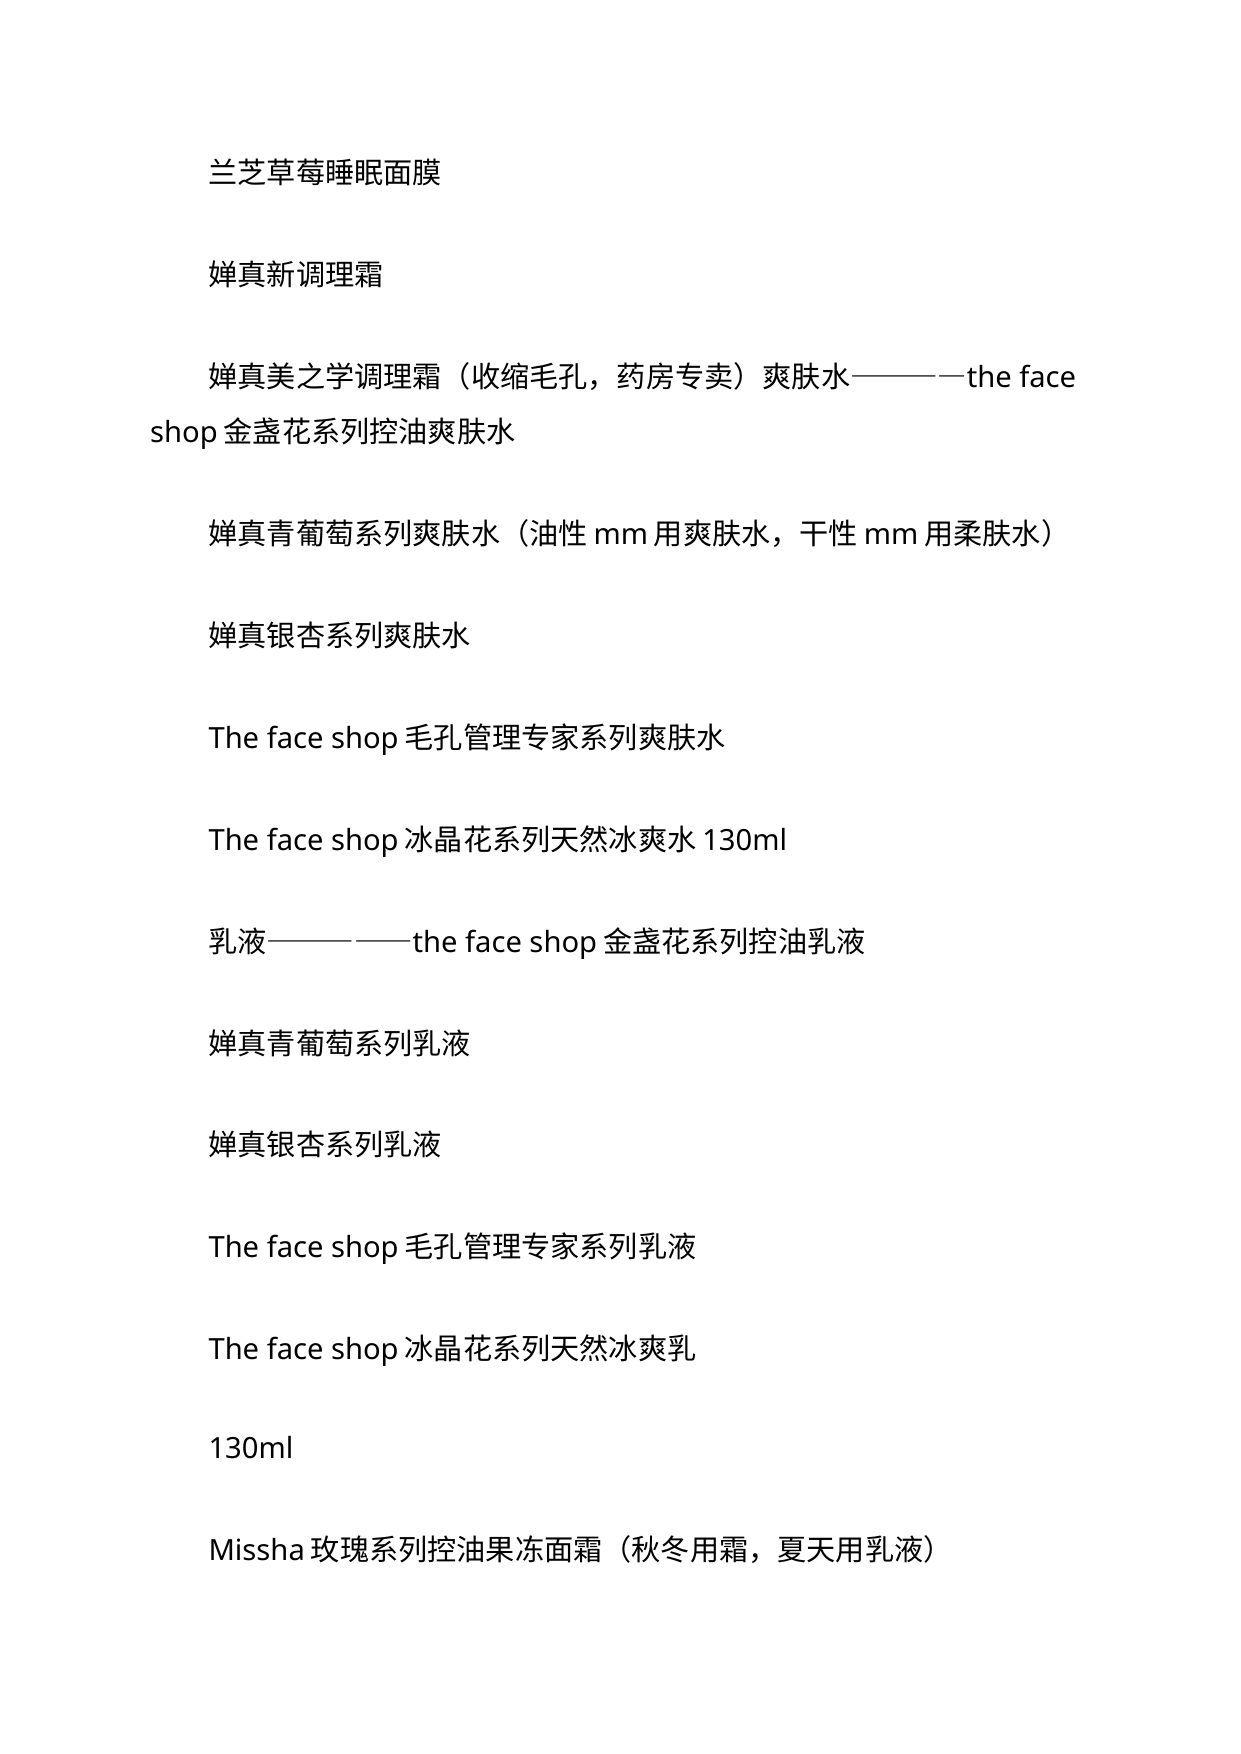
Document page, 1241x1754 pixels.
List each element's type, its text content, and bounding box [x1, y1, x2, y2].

text 130ml [150, 1428, 1090, 1467]
text 婵真银杏系列乳液 [150, 1122, 1090, 1164]
text 乳液―――――the face shop金盏花系列控油乳液 [150, 918, 1090, 961]
text 婵真银杏系列爽肤水 [150, 612, 1090, 655]
text 婵真青葡萄系列乳液 [150, 1020, 1090, 1062]
text The face shop毛孔管理专家系列爽肤水 [150, 714, 1090, 757]
text The face shop毛孔管理专家系列乳液 [150, 1224, 1090, 1266]
text 婵真美之学调理霜（收缩毛孔，药房专卖）爽肤水――――the face shop金盏花系列控油爽肤水 [150, 353, 1090, 451]
text 婵真青葡萄系列爽肤水（油性mm用爽肤水，干性mm用柔肤水） [150, 511, 1090, 553]
text Missha玫瑰系列控油果冻面霜（秋冬用霜，夏天用乳液） [150, 1526, 1090, 1568]
text 兰芝草莓睡眠面膜 [150, 150, 1090, 192]
text The face shop冰晶花系列天然冰爽水130ml [150, 816, 1090, 859]
text 婵真新调理霜 [150, 252, 1090, 294]
text The face shop冰晶花系列天然冰爽乳 [150, 1326, 1090, 1368]
